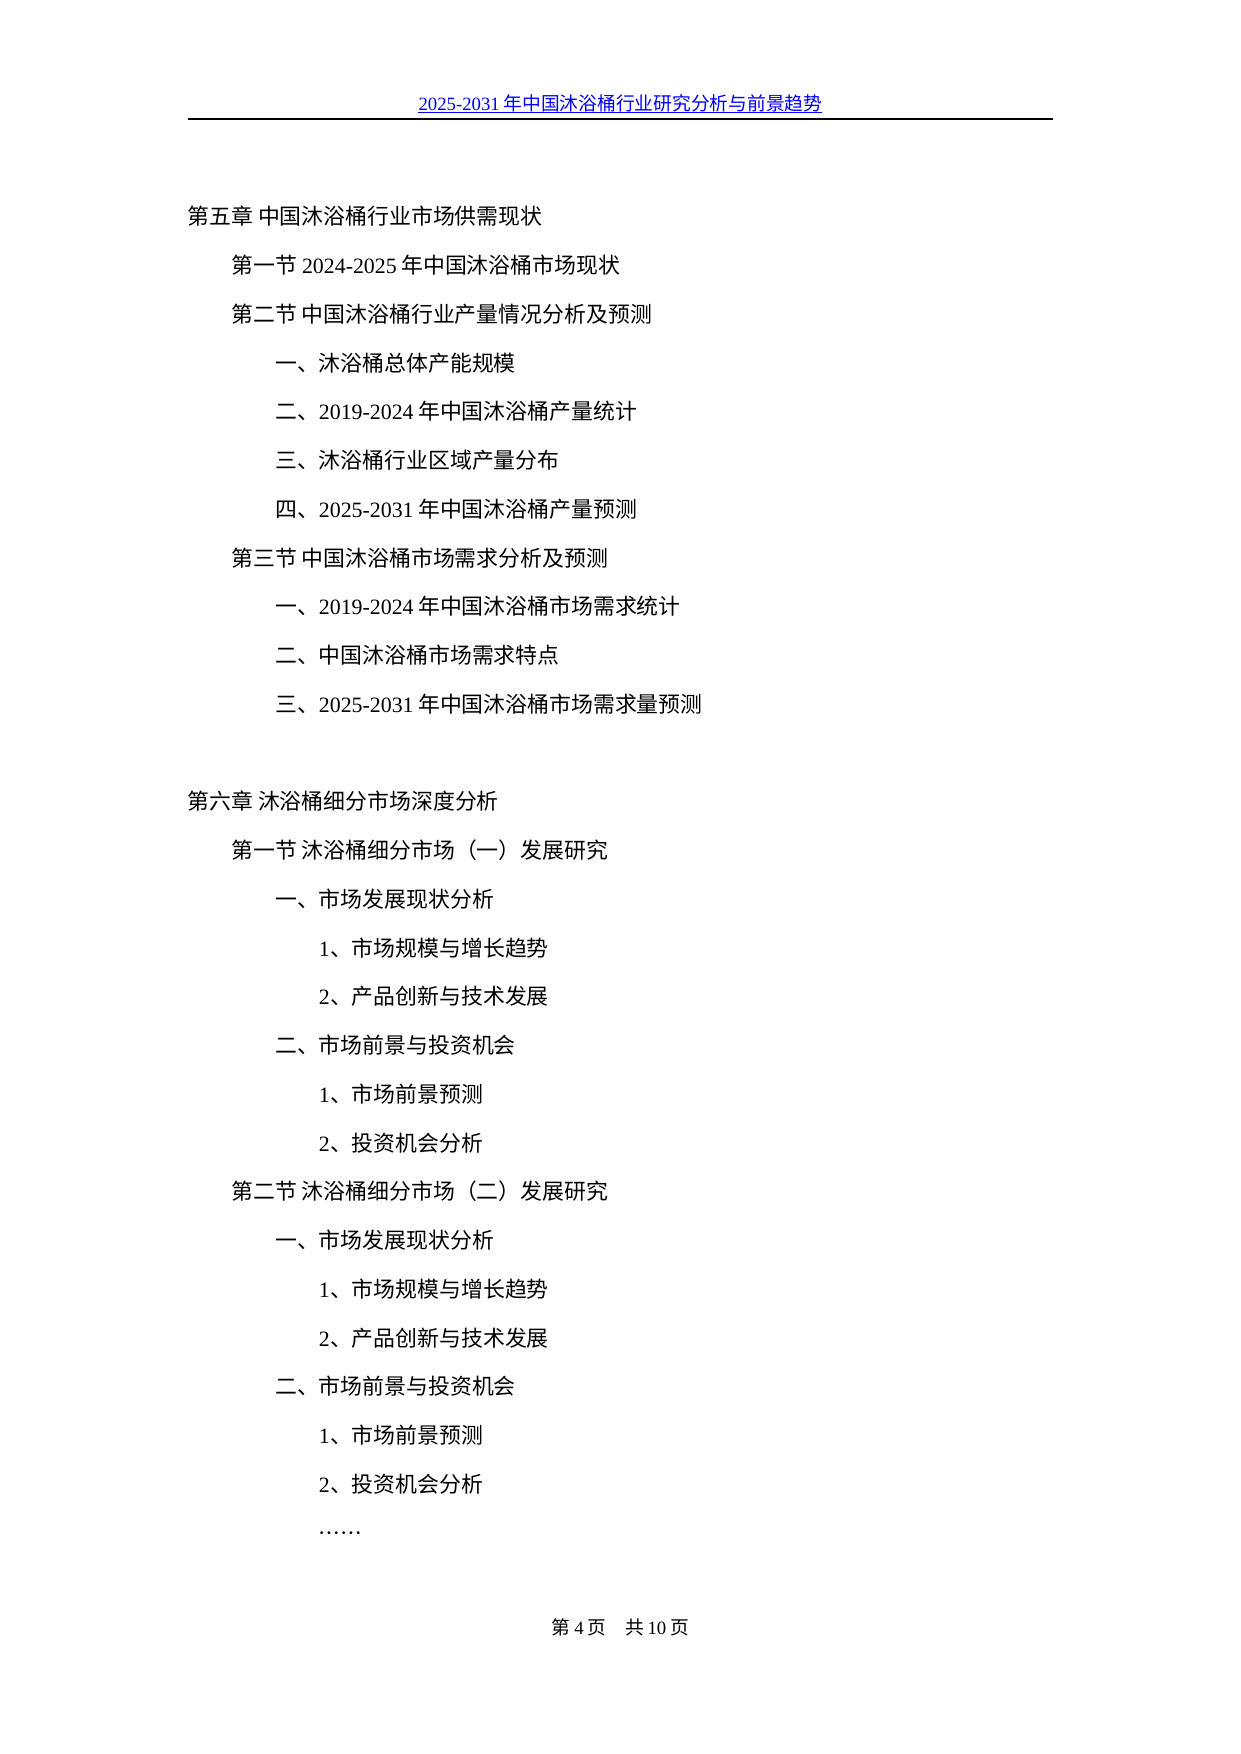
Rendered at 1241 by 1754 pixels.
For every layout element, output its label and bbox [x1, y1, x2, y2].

text [187, 150, 1053, 1548]
